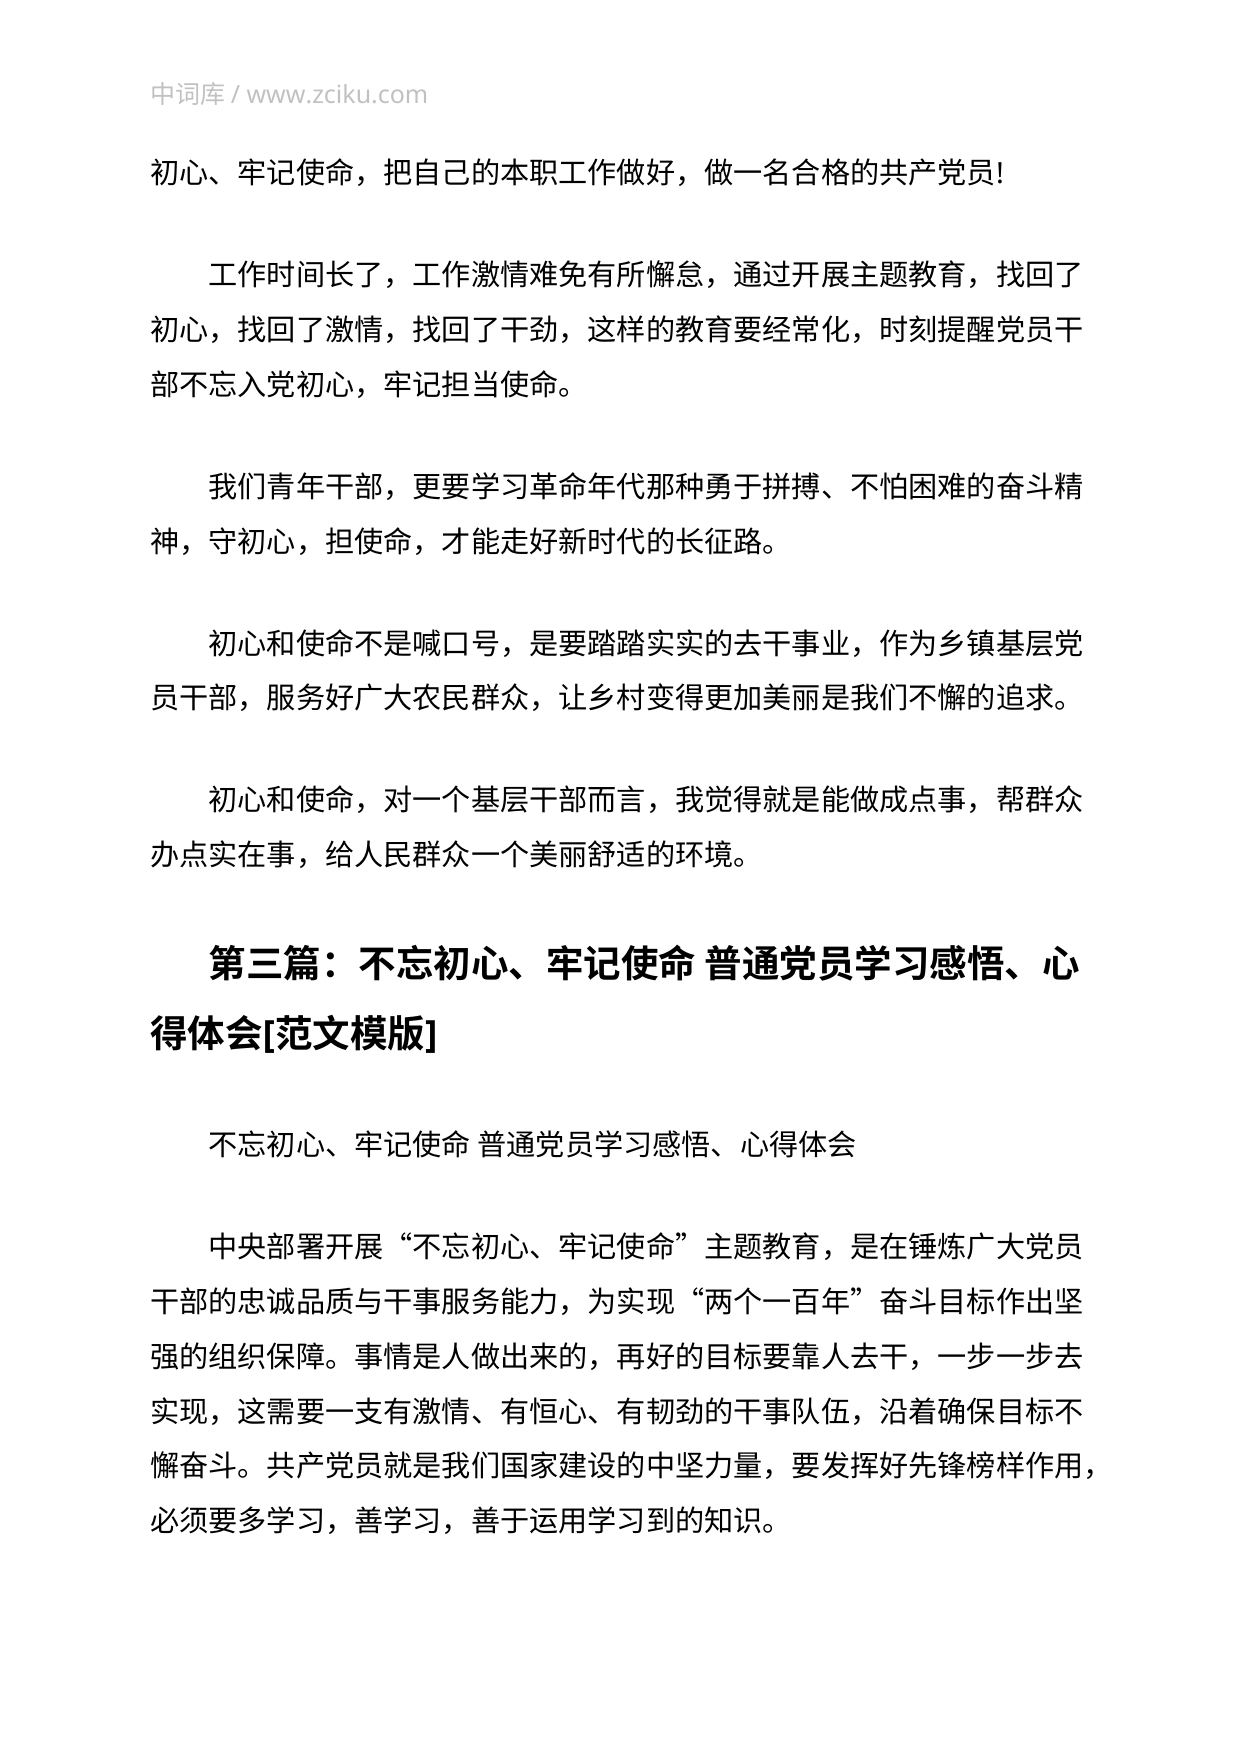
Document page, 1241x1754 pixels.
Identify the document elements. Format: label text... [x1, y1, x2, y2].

text 初心和使命，对一个基层干部而言，我觉得就是能做成点事，帮群众办点实在事，给人民群众一个美丽舒适的环境。 [150, 777, 1090, 874]
text 第三篇：不忘初心、牢记使命 普通党员学习感悟、心得体会[范文模版] [150, 933, 1090, 1058]
text 工作时间长了，工作激情难免有所懈怠，通过开展主题教育，找回了初心，找回了激情，找回了干劲，这样的教育要经常化，时刻提醒党员干部不忘入党初心，牢记担当使命。 [150, 252, 1090, 404]
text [150, 150, 1090, 192]
text 我们青年干部，更要学习革命年代那种勇于拼搏、不怕困难的奋斗精神，守初心，担使命，才能走好新时代的长征路。 [150, 463, 1090, 561]
text 中央部署开展“不忘初心、牢记使命”主题教育，是在锤炼广大党员干部的忠诚品质与干事服务能力，为实现“两个一百年”奋斗目标作出坚强的组织保障。事情是人做出来的，再好的目标要靠人去干，一步一步去实现，这需要一支有激情、有恒心、有韧劲的干事队伍，沿着确保目标不懈奋斗。共产党员就是我们国家建设的中坚力量，要发挥好先锋榜样作用，必须要多学习，善学习，善于运用学习到的知识。 [150, 1223, 1090, 1540]
text 不忘初心、牢记使命 普通党员学习感悟、心得体会 [150, 1122, 1090, 1164]
text 初心和使命不是喊口号，是要踏踏实实的去干事业，作为乡镇基层党员干部，服务好广大农民群众，让乡村变得更加美丽是我们不懈的追求。 [150, 620, 1090, 717]
